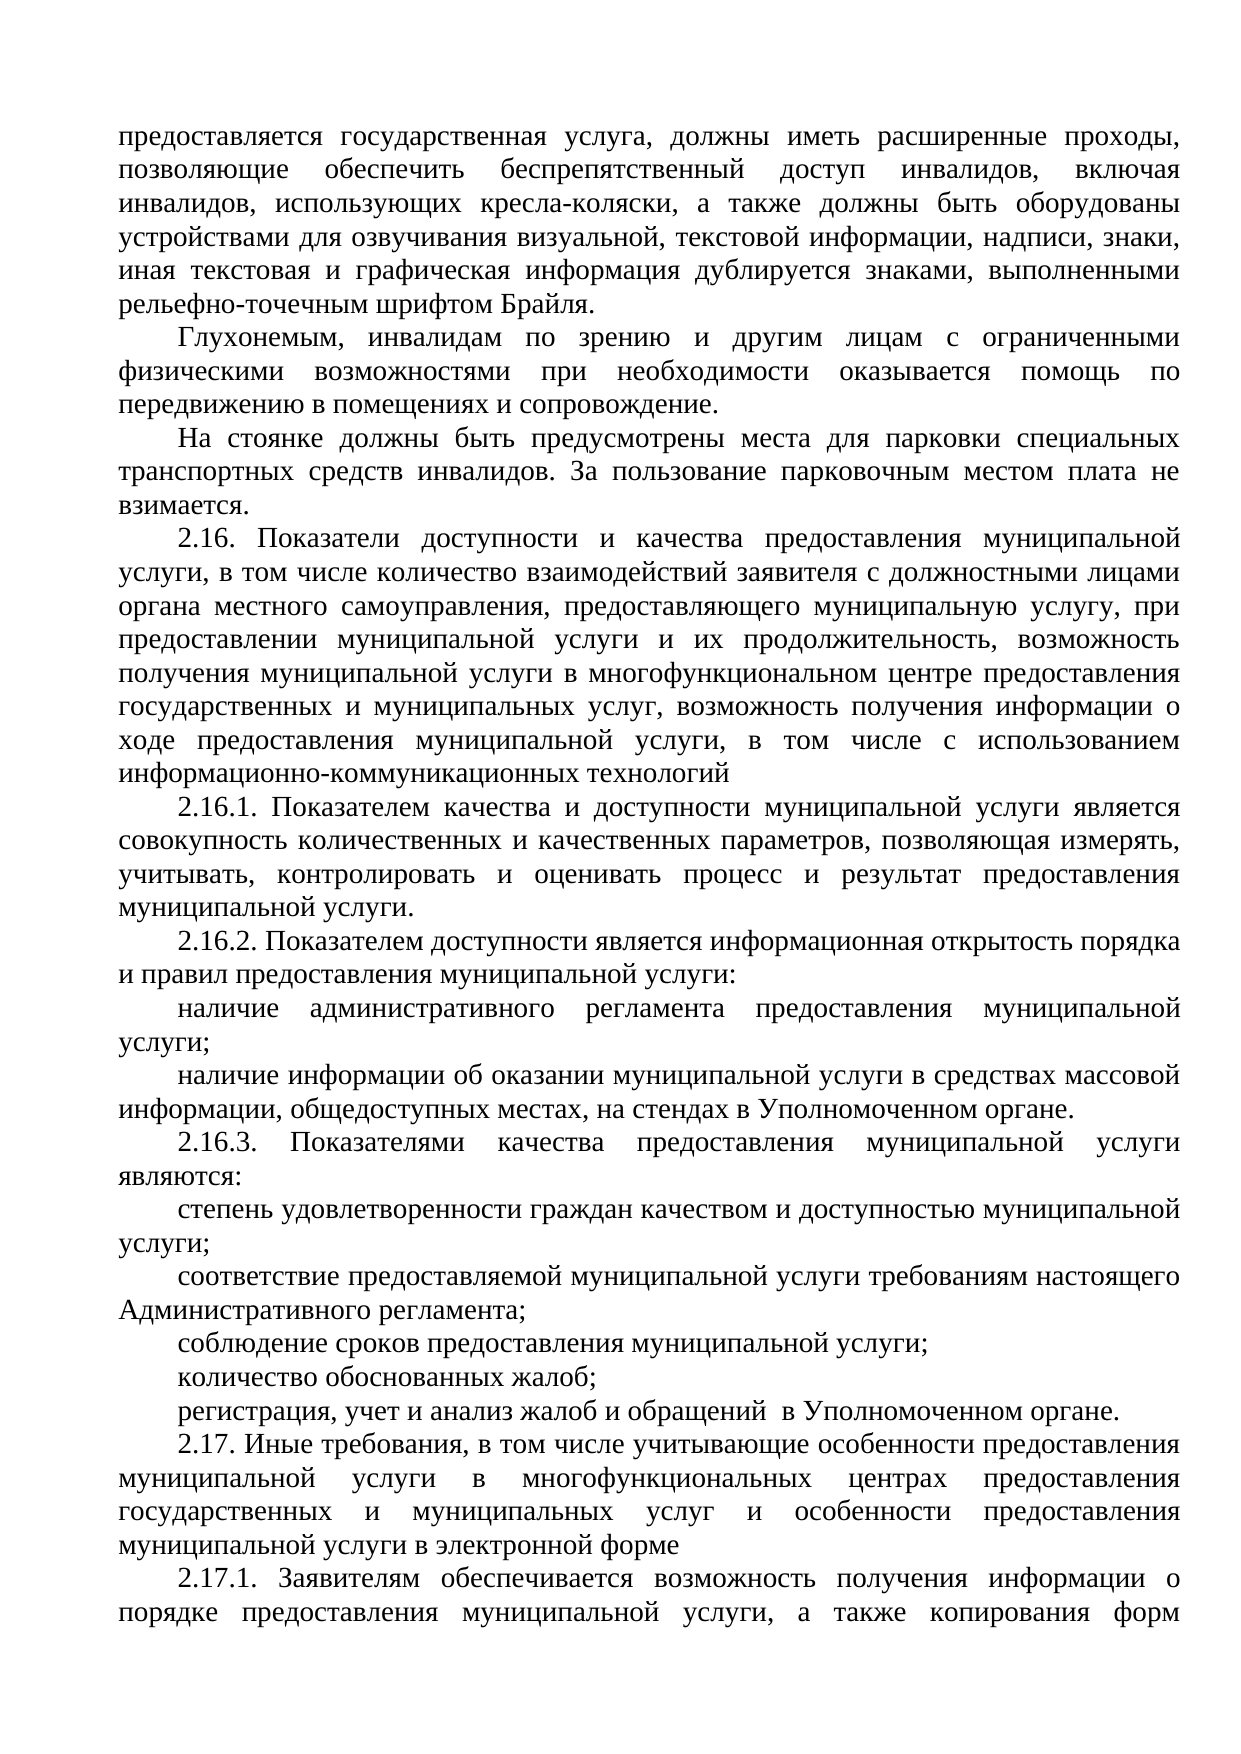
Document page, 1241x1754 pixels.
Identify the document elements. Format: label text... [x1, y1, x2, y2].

text 2.17. Иные требования, в том числе учитывающие особенности предоставления муниципальной услуги в многофункциональных центрах предоставления государственных и муниципальных услуг и особенности предоставления муниципальной услуги в электронной форме [118, 1426, 1181, 1560]
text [118, 118, 1181, 319]
text 2.16.1. Показателем качества и доступности муниципальной услуги является совокупность количественных и качественных параметров, позволяющая измерять, учитывать, контролировать и оценивать процесс и результат предоставления муниципальной услуги. [118, 789, 1181, 923]
text соблюдение сроков предоставления муниципальной услуги; [118, 1326, 1181, 1359]
text наличие административного регламента предоставления муниципальной услуги; [118, 990, 1181, 1057]
text количество обоснованных жалоб; [118, 1359, 1181, 1393]
text 2.16. Показатели доступности и качества предоставления муниципальной услуги, в том числе количество взаимодействий заявителя с должностными лицами органа местного самоуправления, предоставляющего муниципальную услугу, при предоставлении муниципальной услуги и их продолжительность, возможность получения муниципальной услуги в многофункциональном центре предоставления государственных и муниципальных услуг, возможность получения информации о ходе предоставления муниципальной услуги, в том числе с использованием информационно-коммуникационных технологий [118, 521, 1181, 789]
text На стоянке должны быть предусмотрены места для парковки специальных транспортных средств инвалидов. За пользование парковочным местом плата не взимается. [118, 420, 1181, 521]
text степень удовлетворенности граждан качеством и доступностью муниципальной услуги; [118, 1191, 1181, 1258]
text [118, 1560, 1181, 1627]
text 2.16.3. Показателями качества предоставления муниципальной услуги являются: [118, 1124, 1181, 1191]
text наличие информации об оказании муниципальной услуги в средствах массовой информации, общедоступных местах, на стендах в Уполномоченном органе. [118, 1057, 1181, 1124]
text Глухонемым, инвалидам по зрению и другим лицам с ограниченными физическими возможностями при необходимости оказывается помощь по передвижению в помещениях и сопровождение. [118, 319, 1181, 420]
text регистрация, учет и анализ жалоб и обращений в Уполномоченном органе. [118, 1393, 1181, 1426]
text 2.16.2. Показателем доступности является информационная открытость порядка и правил предоставления муниципальной услуги: [118, 923, 1181, 990]
text соответствие предоставляемой муниципальной услуги требованиям настоящего Административного регламента; [118, 1258, 1181, 1326]
